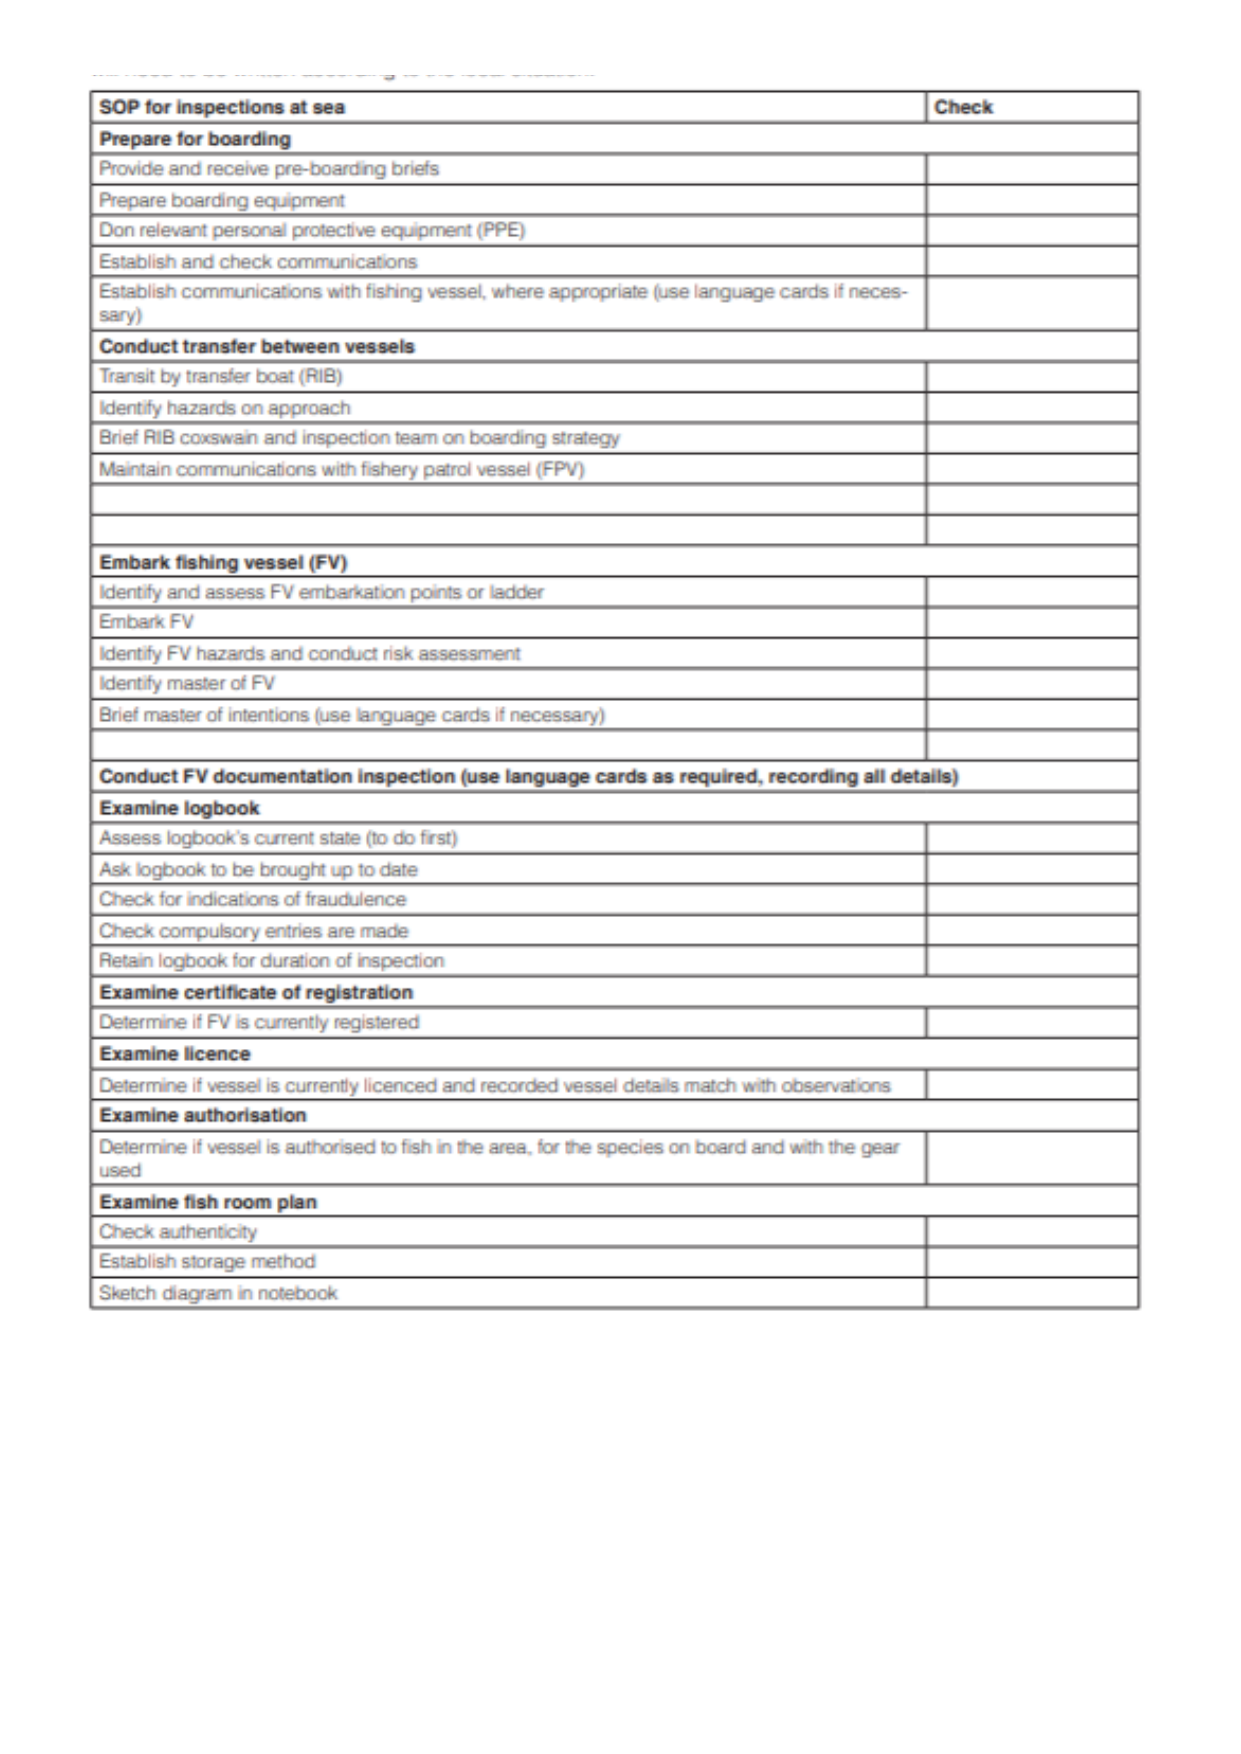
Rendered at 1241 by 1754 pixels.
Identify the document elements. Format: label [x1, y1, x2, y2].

picture [75, 75, 1160, 1332]
